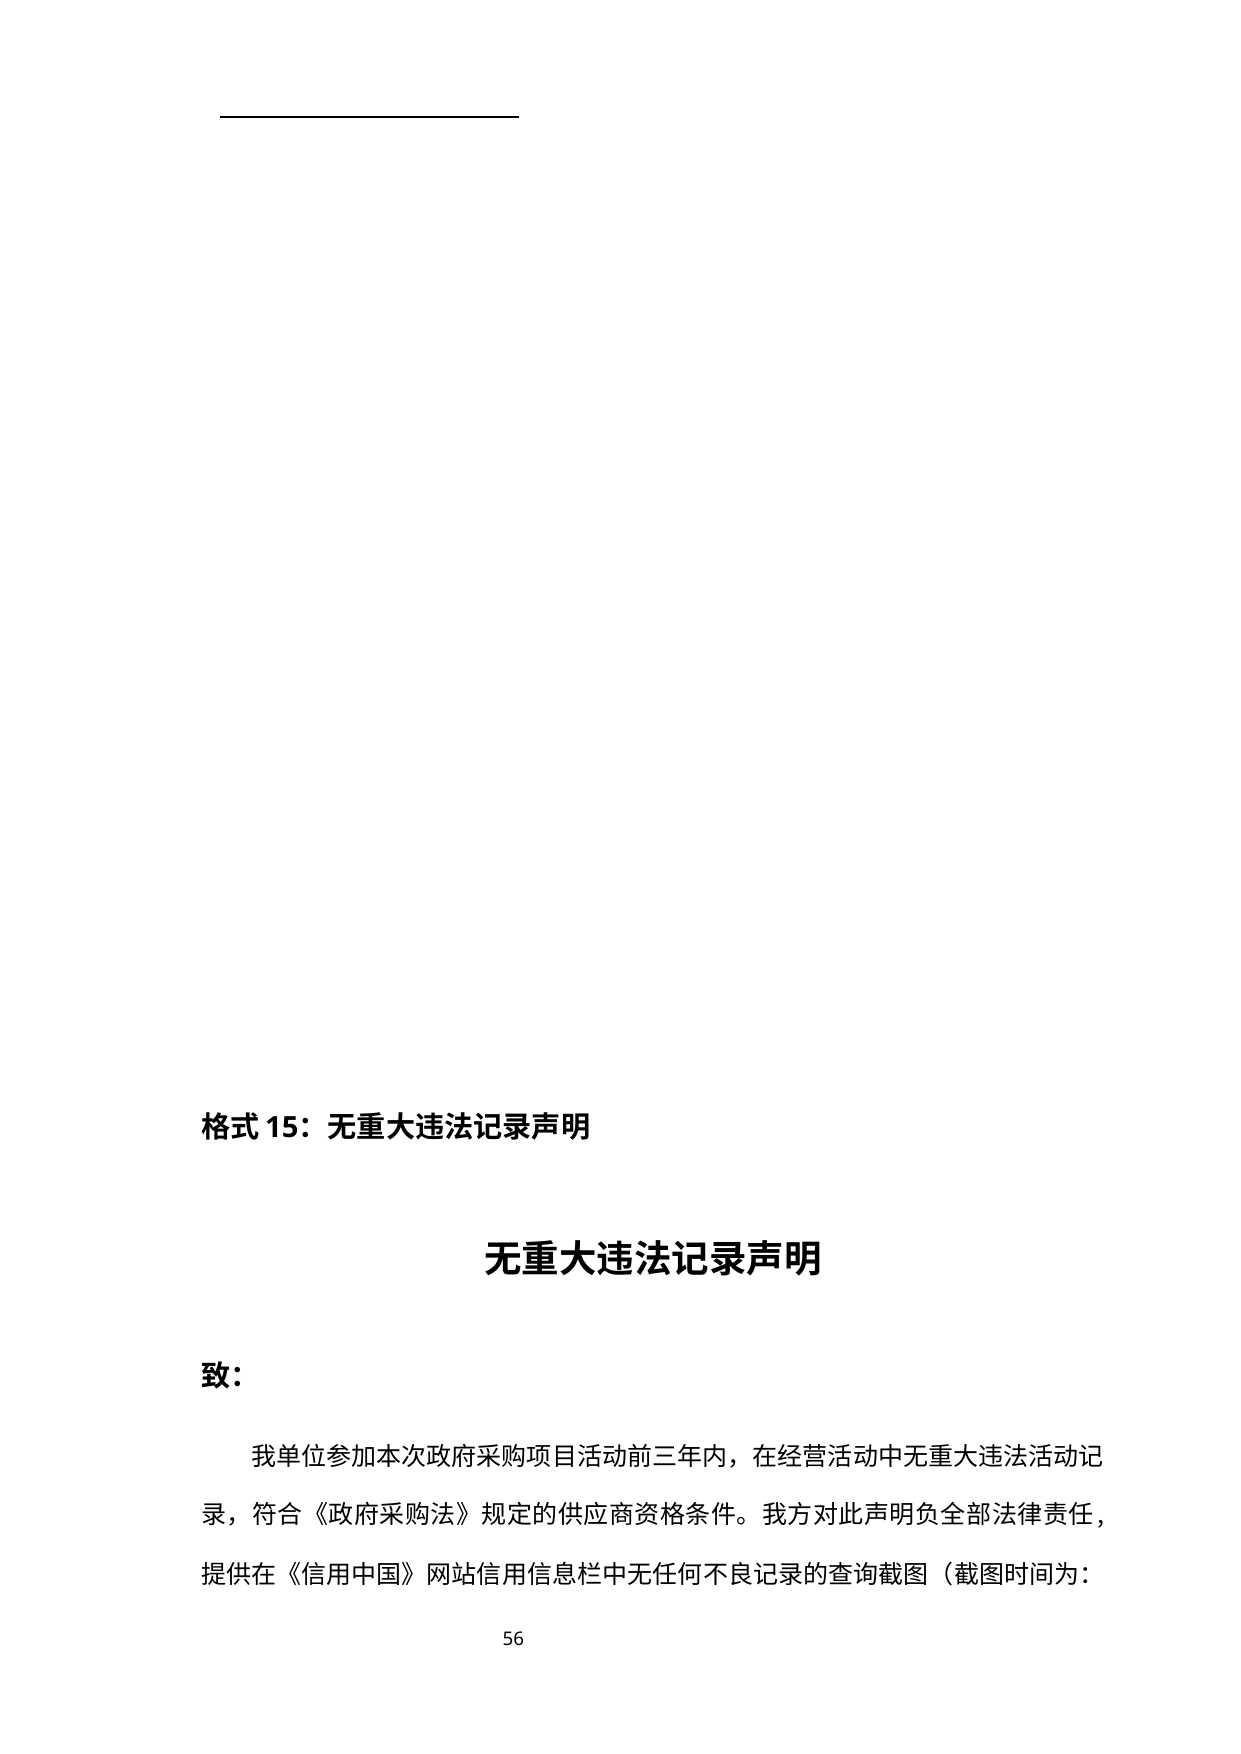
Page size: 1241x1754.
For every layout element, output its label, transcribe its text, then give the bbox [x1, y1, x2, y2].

text 致： [201, 1344, 1104, 1403]
text 格式15：无重大违法记录声明 [201, 1104, 1104, 1146]
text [201, 1424, 1104, 1602]
text 无重大违法记录声明 [201, 1226, 1104, 1285]
